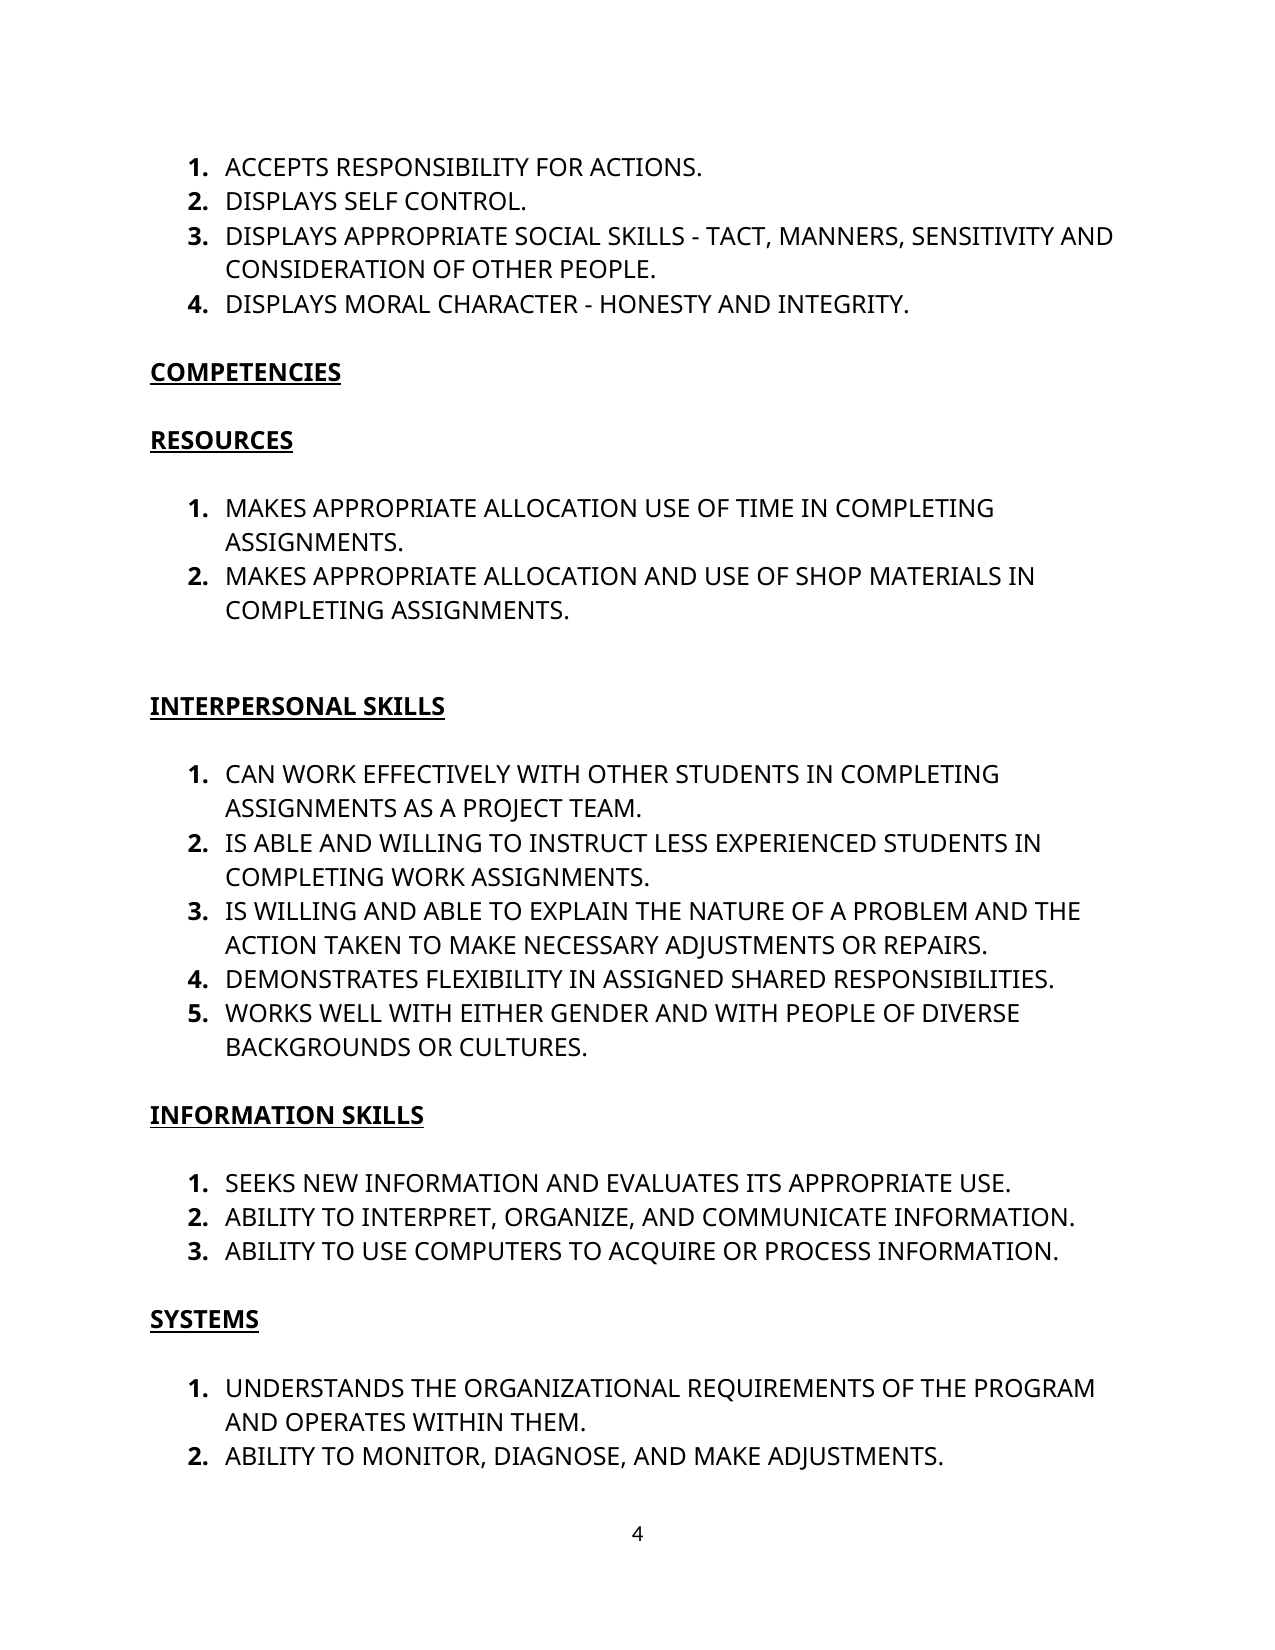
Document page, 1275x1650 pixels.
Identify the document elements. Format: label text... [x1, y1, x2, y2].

list Makes appropriate allocation and use of shop materials in completing assignments. [187, 559, 1125, 627]
text Information Skills [150, 1098, 1125, 1132]
list Seeks new information and evaluates its appropriate use. [187, 1166, 1125, 1200]
list Accepts responsibility for actions. [187, 150, 1125, 184]
text Systems [150, 1302, 1125, 1336]
list Understands the organizational requirements of the program and operates within them. [187, 1370, 1125, 1438]
list Ability to interpret, organize, and communicate information. [187, 1200, 1125, 1234]
list Ability to use computers to acquire or process information. [187, 1234, 1125, 1268]
text Competencies [150, 354, 1125, 388]
list Works well with either gender and with people of diverse backgrounds or cultures. [187, 996, 1125, 1064]
list Demonstrates flexibility in assigned shared responsibilities. [187, 961, 1125, 996]
list Can work effectively with other students in completing assignments as a project team. [187, 757, 1125, 825]
list Is able and willing to instruct less experienced students in completing work assignments. [187, 825, 1125, 893]
text Resources [150, 422, 1125, 457]
list Ability to monitor, diagnose, and make adjustments. [187, 1438, 1125, 1472]
list Displays moral character - honesty and integrity. [187, 286, 1125, 320]
list Is willing and able to explain the nature of a problem and the action taken to make necessary adjustments or repairs. [187, 893, 1125, 961]
list Displays appropriate social skills - tact, manners, sensitivity and consideration of other people. [187, 218, 1125, 286]
text Interpersonal Skills [150, 689, 1125, 723]
list Makes appropriate allocation use of time in completing assignments. [187, 491, 1125, 559]
list Displays self control. [187, 184, 1125, 218]
